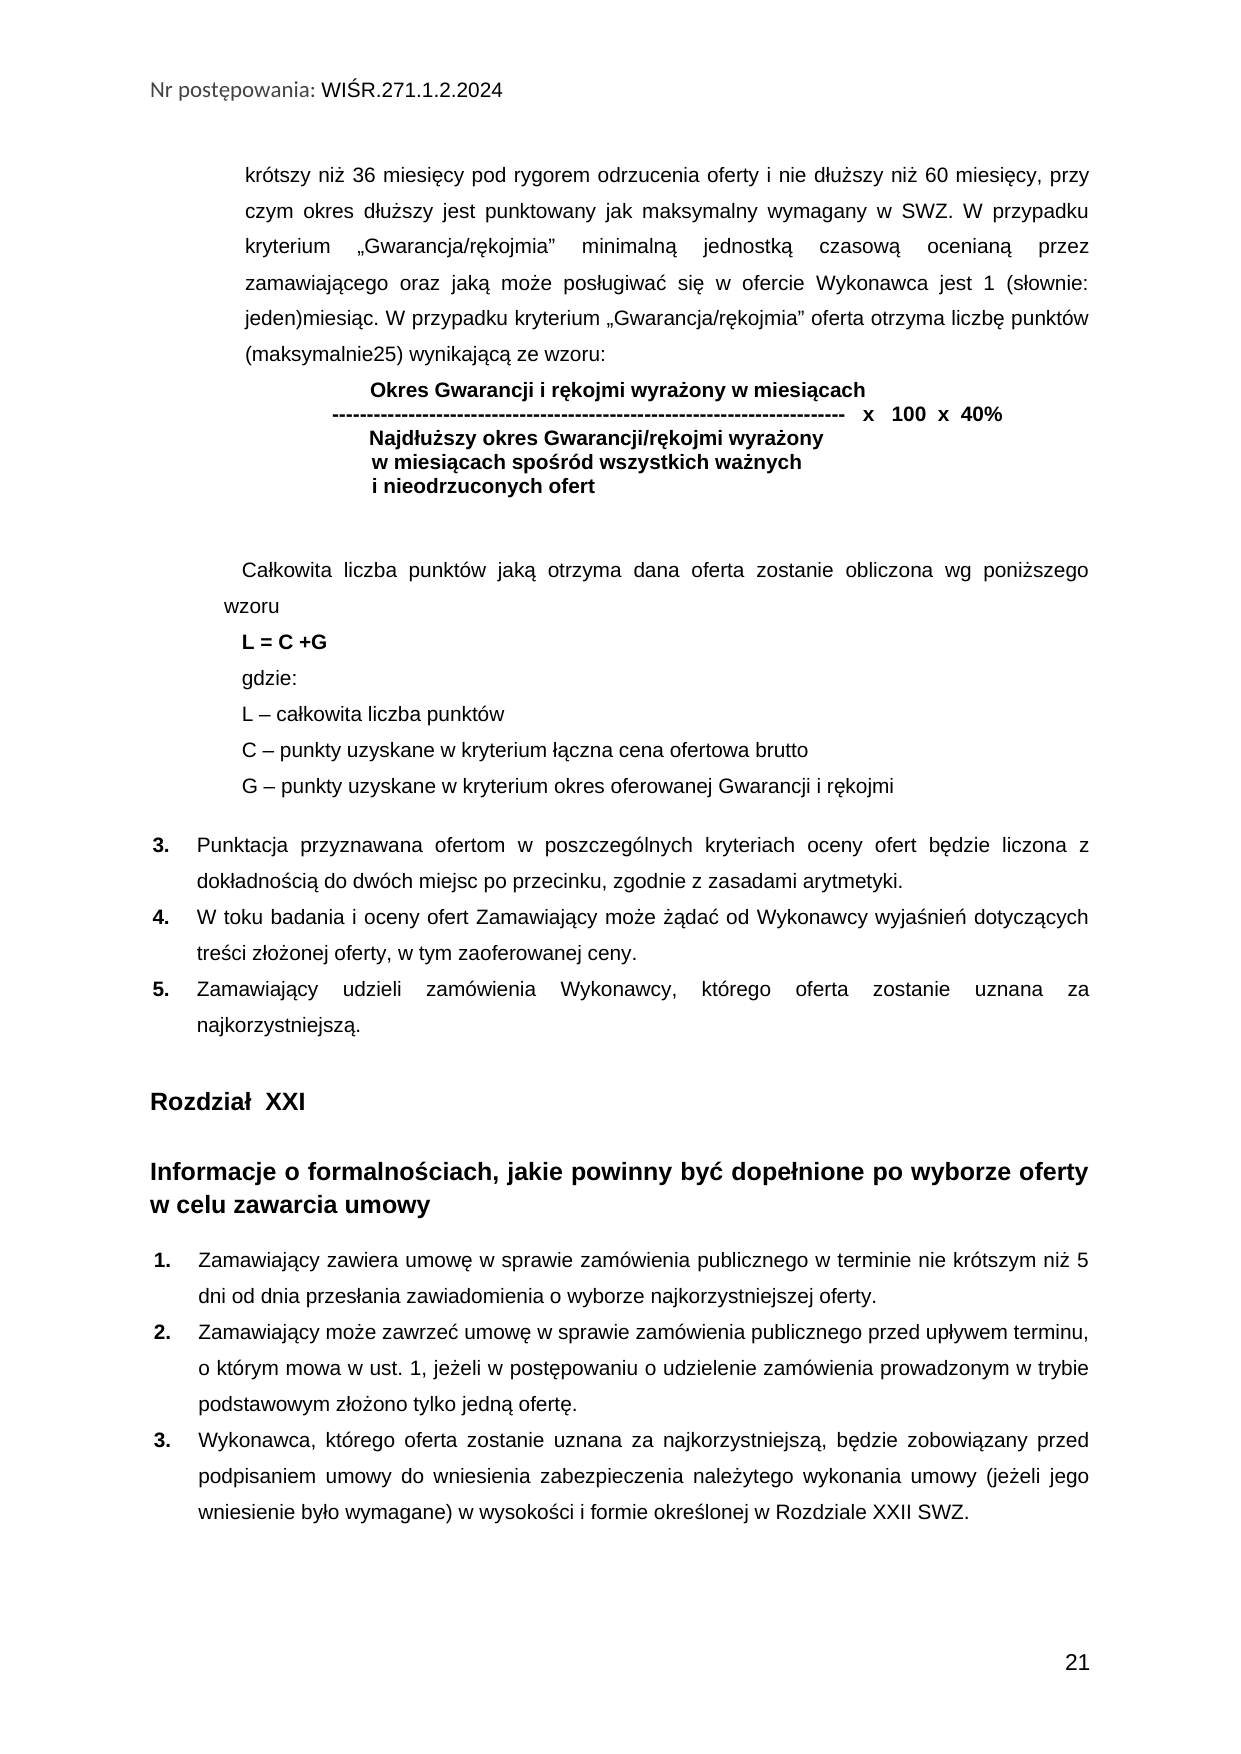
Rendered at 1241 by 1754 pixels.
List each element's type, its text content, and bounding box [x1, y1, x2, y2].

text L – całkowita liczba punktów [224, 702, 1090, 726]
text L = C +G [224, 630, 1090, 654]
text Okres Gwarancji i rękojmi wyrażony w miesiącach [150, 378, 1090, 402]
list Zamawiający może zawrzeć umowę w sprawie zamówienia publicznego przed upływem terminu, o którym mowa w ust. 1, jeżeli w postępowaniu o udzielenie zamówienia prowadzonym w trybie podstawowym złożono tylko jedną ofertę. [154, 1320, 1090, 1416]
list Zamawiający udzieli zamówienia Wykonawcy, którego oferta zostanie uznana za najkorzystniejszą. [152, 977, 1090, 1037]
text -------------------------------------------------------------------------- x 100 x 40% [245, 402, 1090, 426]
list W toku badania i oceny ofert Zamawiający może żądać od Wykonawcy wyjaśnień dotyczących treści złożonej oferty, w tym zaoferowanej ceny. [152, 905, 1090, 965]
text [245, 162, 1090, 366]
text w miesiącach spośród wszystkich ważnych [245, 450, 1090, 474]
subtitle Rozdział XXI [150, 1086, 1090, 1115]
list Punktacja przyznawana ofertom w poszczególnych kryteriach oceny ofert będzie liczona z dokładnością do dwóch miejsc po przecinku, zgodnie z zasadami arytmetyki. [152, 833, 1090, 893]
text gdzie: [224, 666, 1090, 689]
list Zamawiający zawiera umowę w sprawie zamówienia publicznego w terminie nie krótszym niż 5 dni od dnia przesłania zawiadomienia o wyborze najkorzystniejszej oferty. [154, 1248, 1090, 1308]
text Najdłuższy okres Gwarancji/rękojmi wyrażony [150, 426, 1090, 450]
text Całkowita liczba punktów jaką otrzyma dana oferta zostanie obliczona wg poniższego wzoru [224, 558, 1090, 618]
text i nieodrzuconych ofert [245, 474, 1090, 498]
list Wykonawca, którego oferta zostanie uznana za najkorzystniejszą, będzie zobowiązany przed podpisaniem umowy do wniesienia zabezpieczenia należytego wykonania umowy (jeżeli jego wniesienie było wymagane) w wysokości i formie określonej w Rozdziale XXII SWZ. [154, 1428, 1090, 1523]
text G – punkty uzyskane w kryterium okres oferowanej Gwarancji i rękojmi [224, 773, 1090, 797]
text C – punkty uzyskane w kryterium łączna cena ofertowa brutto [224, 737, 1090, 761]
subtitle Informacje o formalnościach, jakie powinny być dopełnione po wyborze oferty w celu zawarcia umowy [150, 1157, 1090, 1219]
